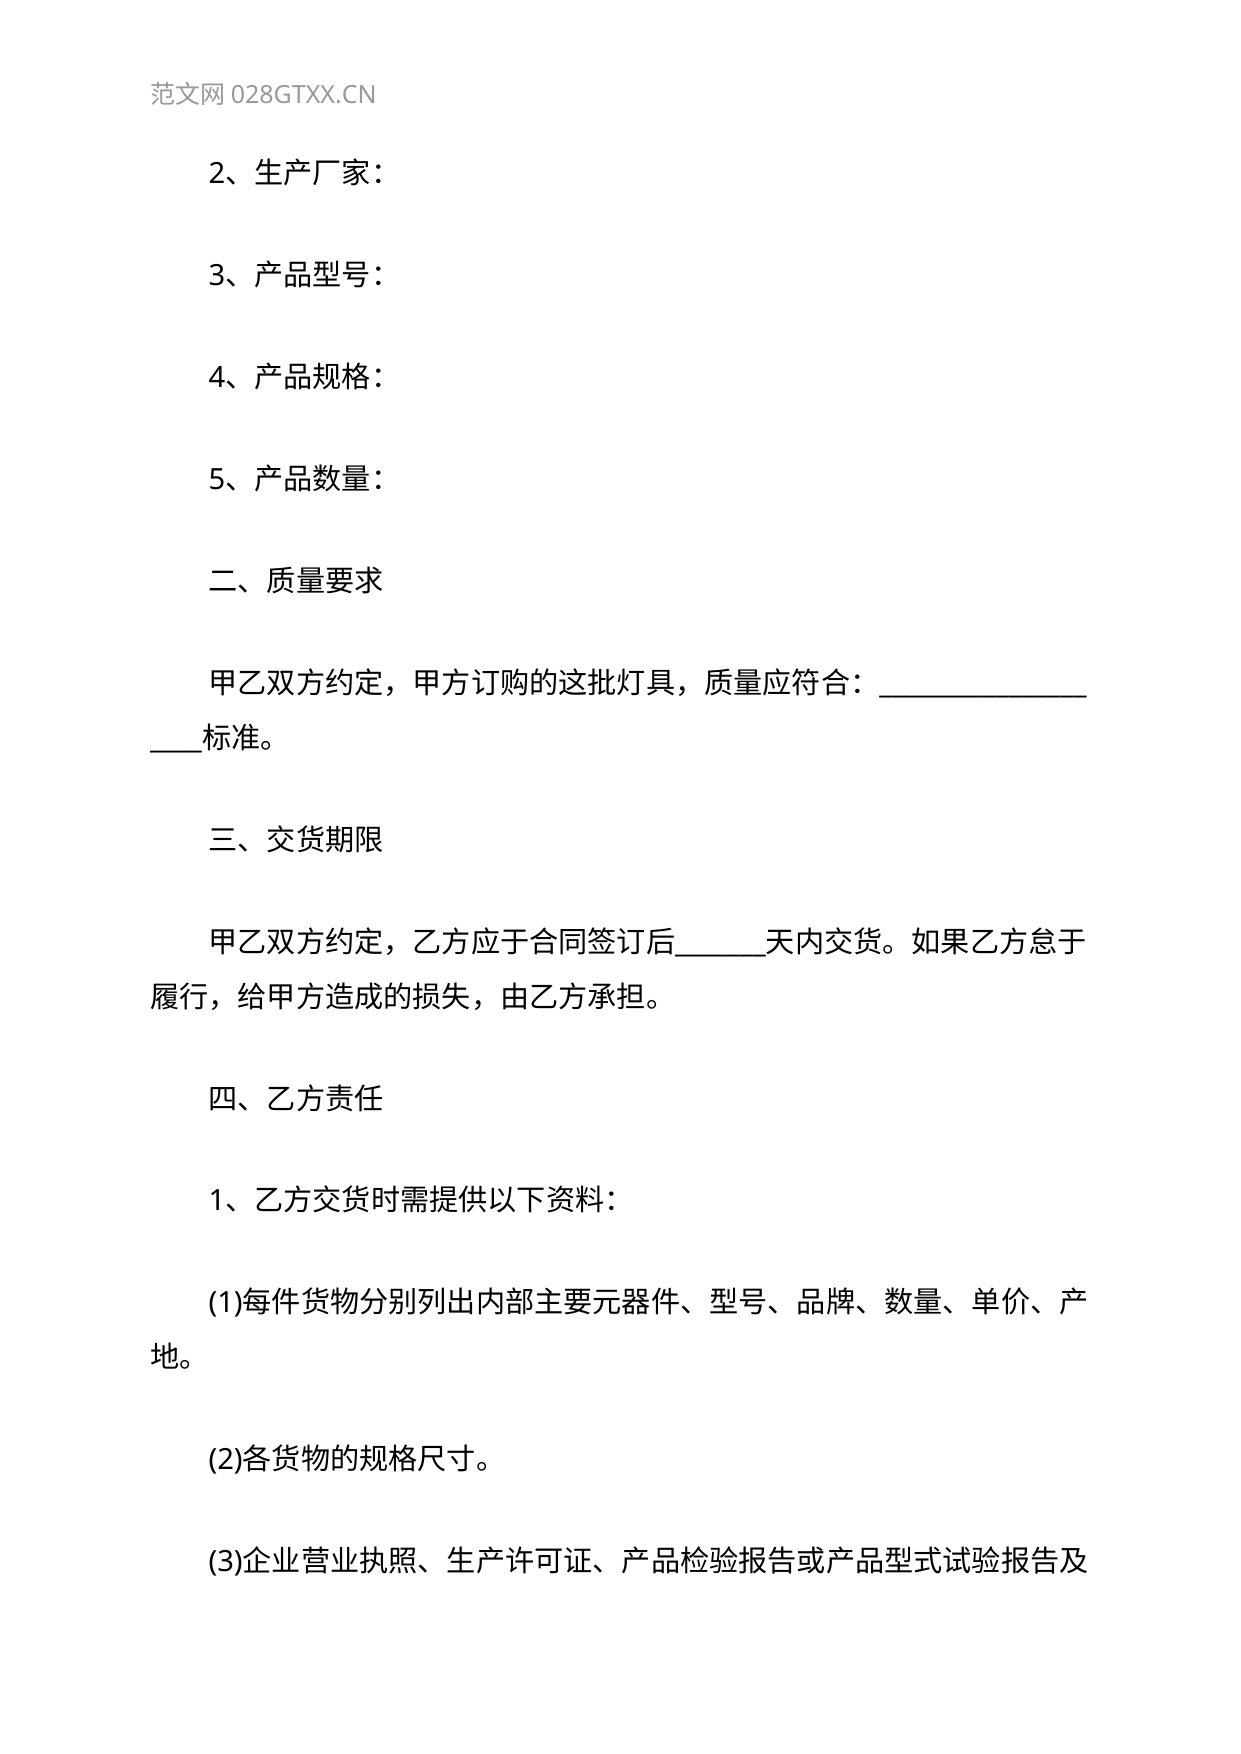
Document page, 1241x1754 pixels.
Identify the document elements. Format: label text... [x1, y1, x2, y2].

text 1、乙方交货时需提供以下资料： [150, 1177, 1090, 1219]
text 3、产品型号： [150, 252, 1090, 294]
text 甲乙双方约定，甲方订购的这批灯具，质量应符合：____________________标准。 [150, 660, 1090, 757]
text 2、生产厂家： [150, 150, 1090, 192]
text 二、质量要求 [150, 558, 1090, 600]
text (1)每件货物分别列出内部主要元器件、型号、品牌、数量、单价、产地。 [150, 1279, 1090, 1376]
text (2)各货物的规格尺寸。 [150, 1436, 1090, 1478]
text 4、产品规格： [150, 354, 1090, 396]
text 甲乙双方约定，乙方应于合同签订后_______天内交货。如果乙方怠于履行，给甲方造成的损失，由乙方承担。 [150, 918, 1090, 1016]
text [150, 1538, 1090, 1580]
text 三、交货期限 [150, 817, 1090, 859]
text 5、产品数量： [150, 456, 1090, 498]
text 四、乙方责任 [150, 1075, 1090, 1117]
